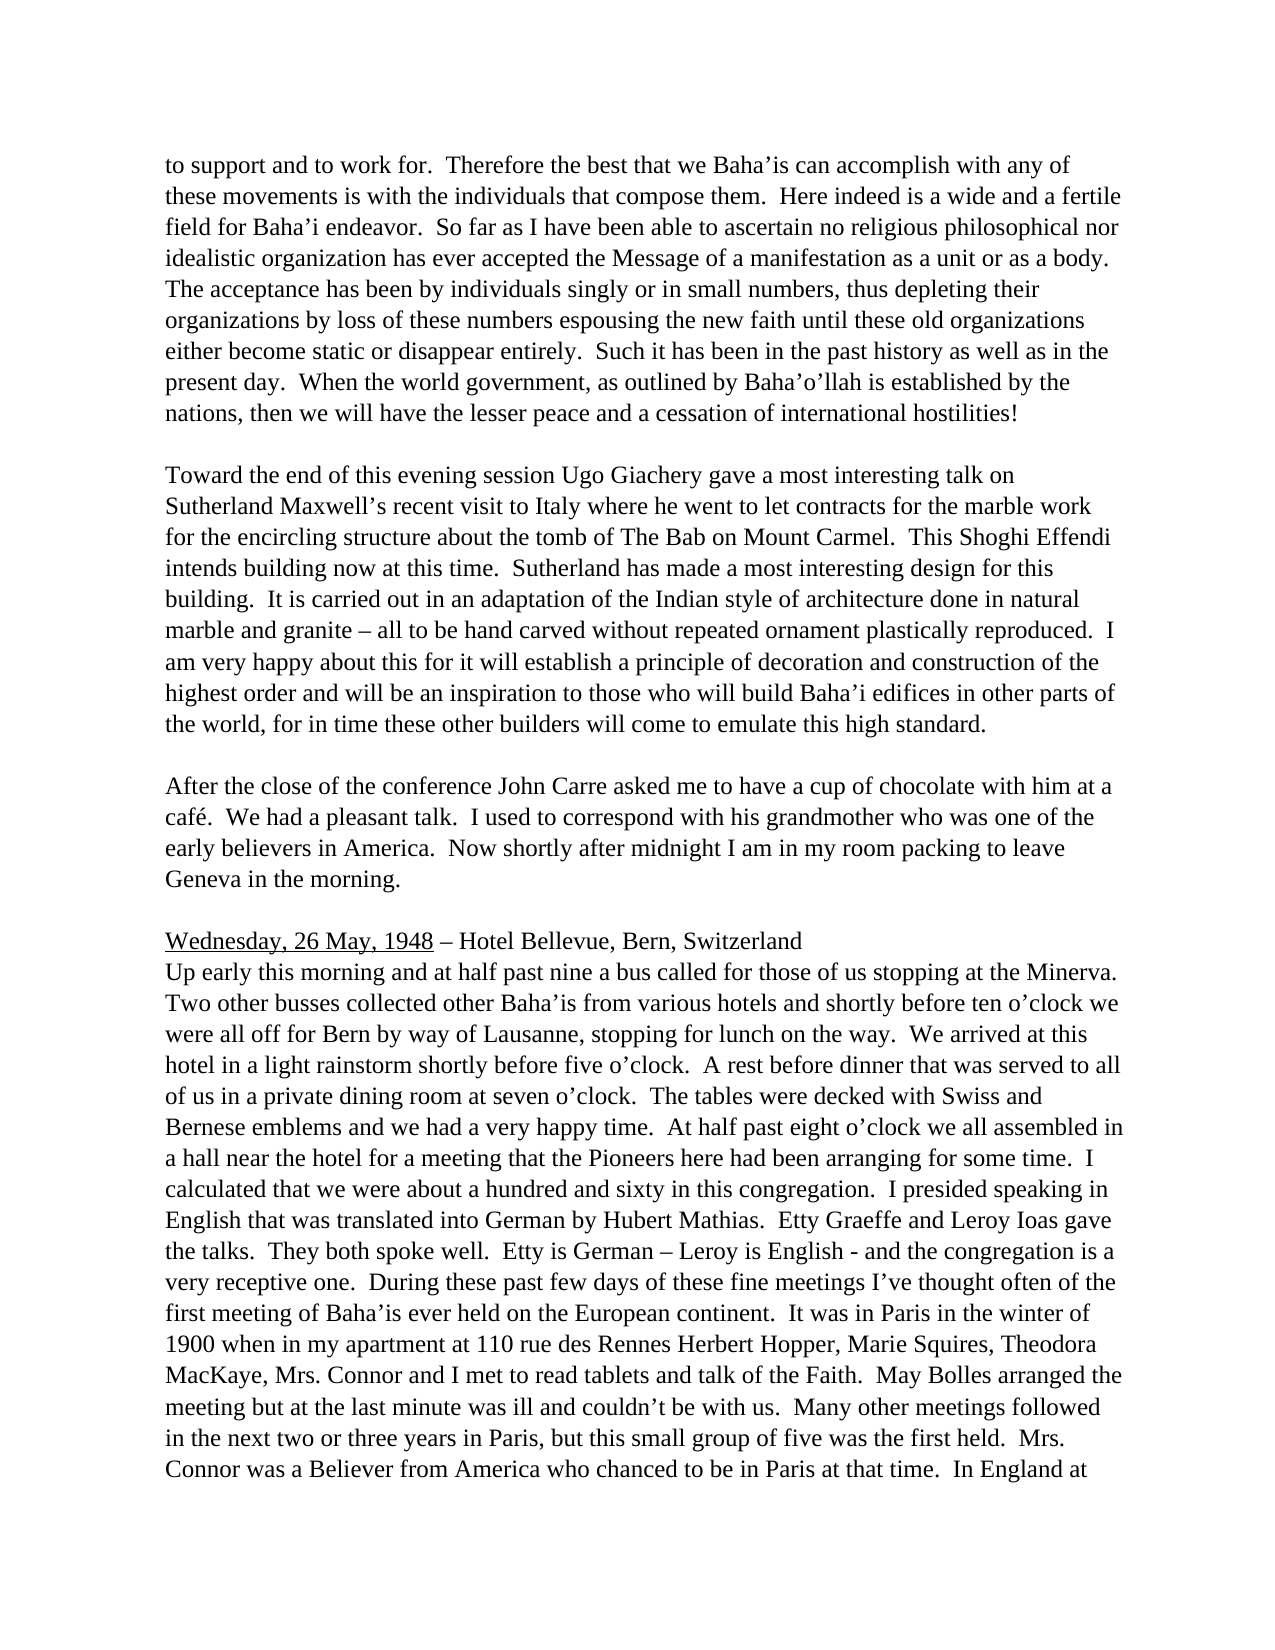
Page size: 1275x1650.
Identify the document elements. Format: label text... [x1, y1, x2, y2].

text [165, 150, 1125, 427]
text Wednesday, 26 May, 1948 – Hotel Bellevue, Bern, Switzerland [165, 926, 1125, 955]
text After the close of the conference John Carre asked me to have a cup of chocolate with him at a café. We had a pleasant talk. I used to correspond with his grandmother who was one of the early believers in America. Now shortly after midnight I am in my room packing to leave Geneva in the morning. [165, 771, 1125, 893]
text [165, 957, 1125, 1482]
text Toward the end of this evening session Ugo Giachery gave a most interesting talk on Sutherland Maxwell’s recent visit to Italy where he went to let contracts for the marble work for the encircling structure about the tomb of The Bab on Mount Carmel. This Shoghi Effendi intends building now at this time. Sutherland has made a most interesting design for this building. It is carried out in an adaptation of the Indian style of architecture done in natural marble and granite – all to be hand carved without repeated ornament plastically reproduced. I am very happy about this for it will establish a principle of decoration and construction of the highest order and will be an inspiration to those who will build Baha’i edifices in other parts of the world, for in time these other builders will come to emulate this high standard. [165, 460, 1125, 737]
